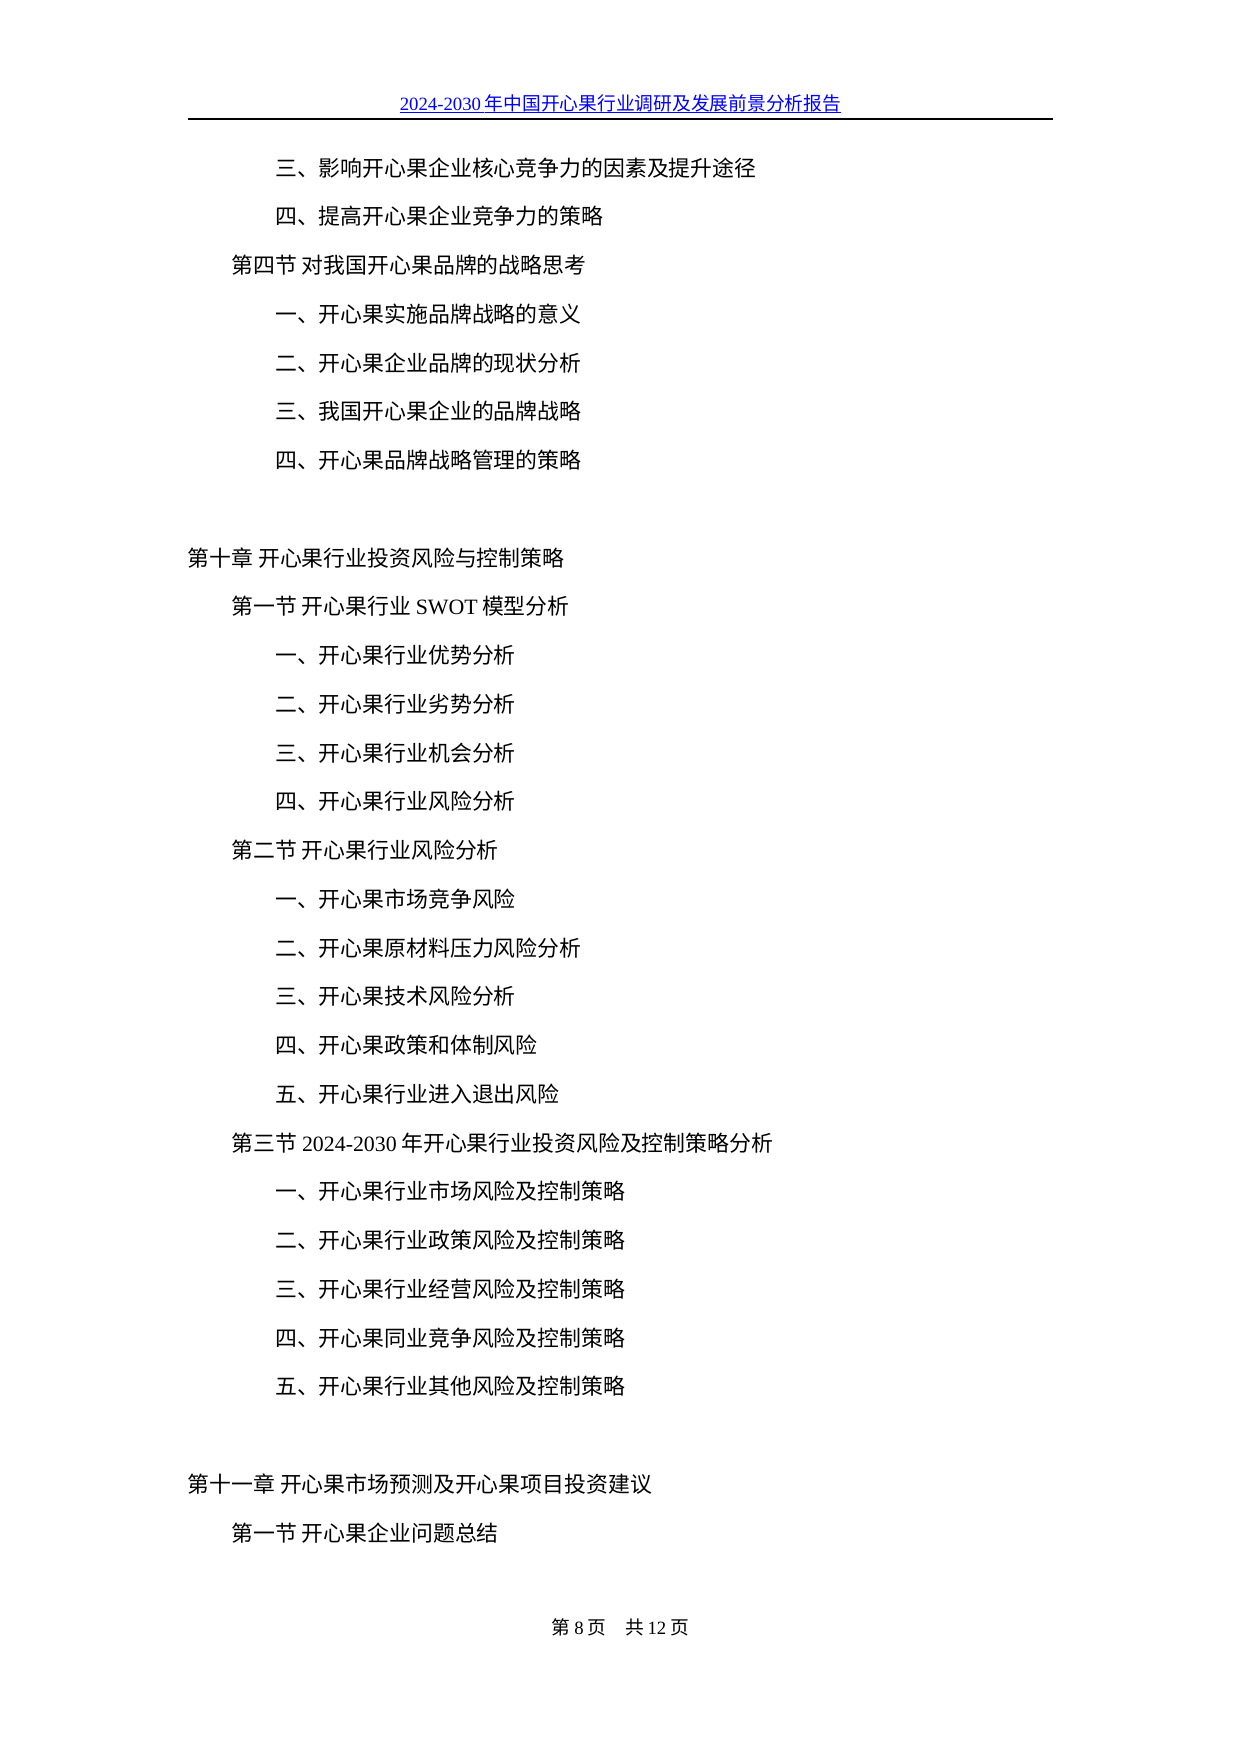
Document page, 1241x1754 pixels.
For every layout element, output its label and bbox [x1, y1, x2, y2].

text [187, 150, 1053, 1548]
